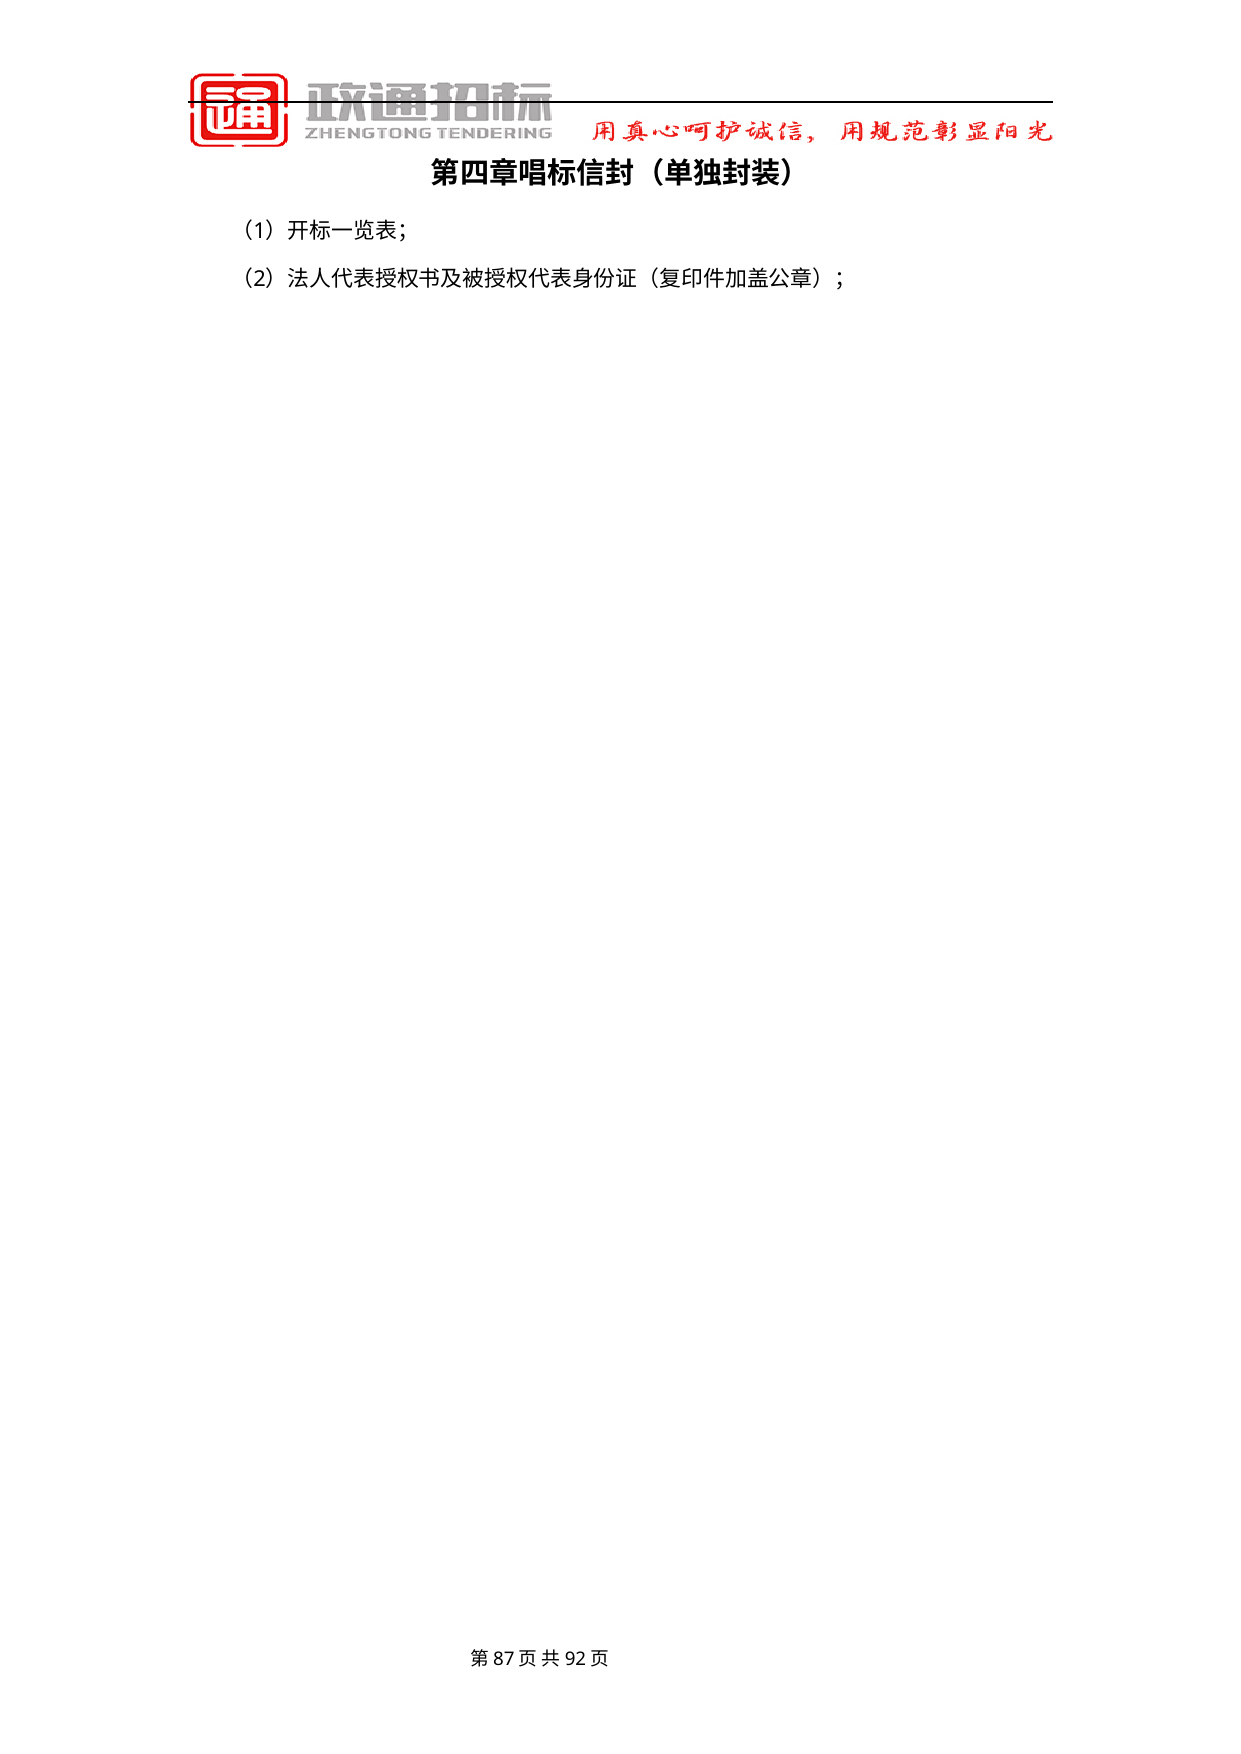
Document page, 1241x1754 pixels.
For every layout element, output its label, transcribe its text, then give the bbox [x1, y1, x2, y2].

subtitle 第四章唱标信封（单独封装） [187, 150, 1053, 192]
picture [188, 103, 1053, 147]
text （1）开标一览表； [187, 213, 1053, 245]
picture [188, 73, 1053, 101]
text （2）法人代表授权书及被授权代表身份证（复印件加盖公章）； [187, 261, 1053, 293]
